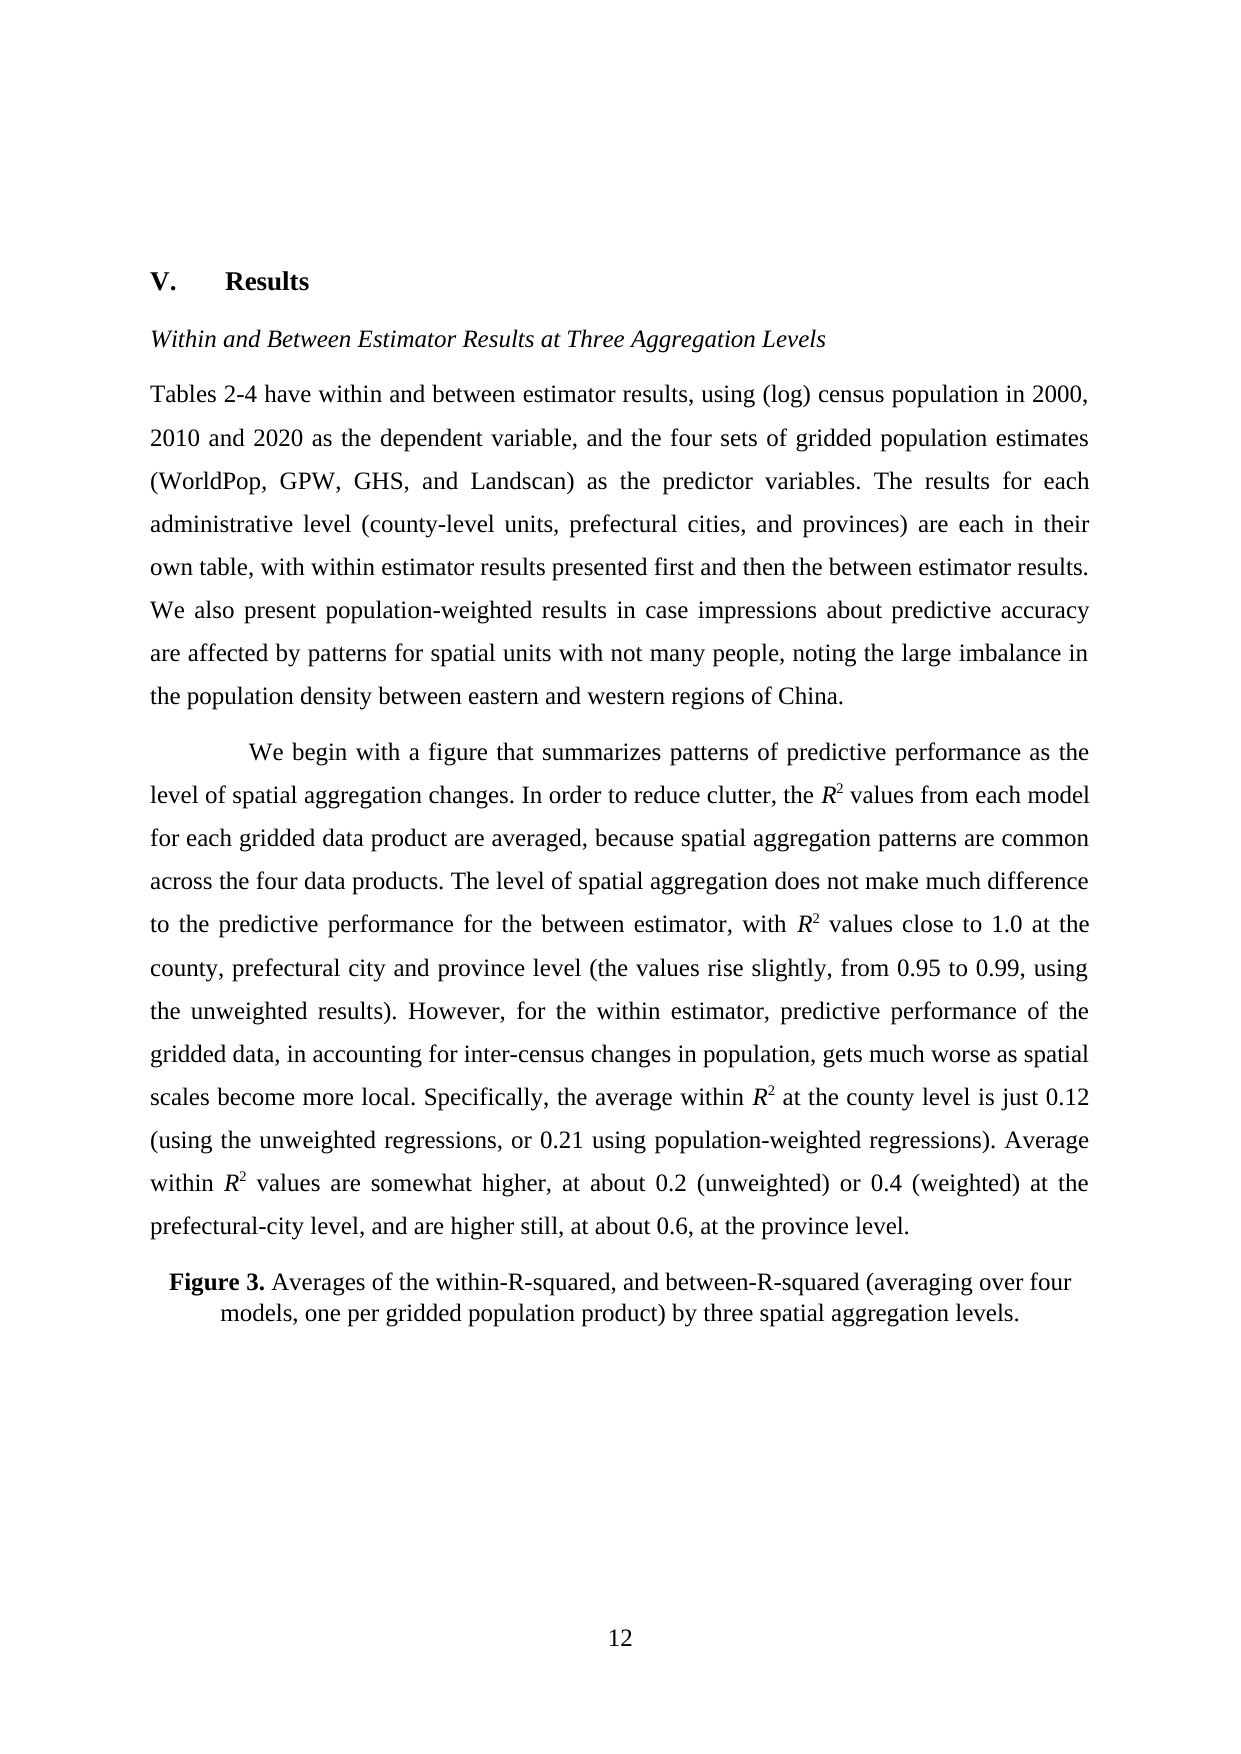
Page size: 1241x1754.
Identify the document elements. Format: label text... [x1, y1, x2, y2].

text Within and Between Estimator Results at Three Aggregation Levels [150, 324, 1090, 353]
text Figure 3. Averages of the within-R-squared, and between-R-squared (averaging over four models, one per gridded population product) by three spatial aggregation levels. [150, 1267, 1090, 1327]
list Results [150, 265, 1090, 296]
text We begin with a figure that summarizes patterns of predictive performance as the level of spatial aggregation changes. In order to reduce clutter, the R2 values from each model for each gridded data product are averaged, because spatial aggregation patterns are common across the four data products. The level of spatial aggregation does not make much difference to the predictive performance for the between estimator, with R2 values close to 1.0 at the county, prefectural city and province level (the values rise slightly, from 0.95 to 0.99, using the unweighted results). However, for the within estimator, predictive performance of the gridded data, in accounting for inter-census changes in population, gets much worse as spatial scales become more local. Specifically, the average within R2 at the county level is just 0.12 (using the unweighted regressions, or 0.21 using population-weighted regressions). Average within R2 values are somewhat higher, at about 0.2 (unweighted) or 0.4 (weighted) at the prefectural-city level, and are higher still, at about 0.6, at the province level. [150, 737, 1090, 1240]
text Tables 2-4 have within and between estimator results, using (log) census population in 2000, 2010 and 2020 as the dependent variable, and the four sets of gridded population estimates (WorldPop, GPW, GHS, and Landscan) as the predictor variables. The results for each administrative level (county-level units, prefectural cities, and provinces) are each in their own table, with within estimator results presented first and then the between estimator results. We also present population-weighted results in case impressions about predictive accuracy are affected by patterns for spatial units with not many people, noting the large imbalance in the population density between eastern and western regions of China. [150, 379, 1090, 710]
